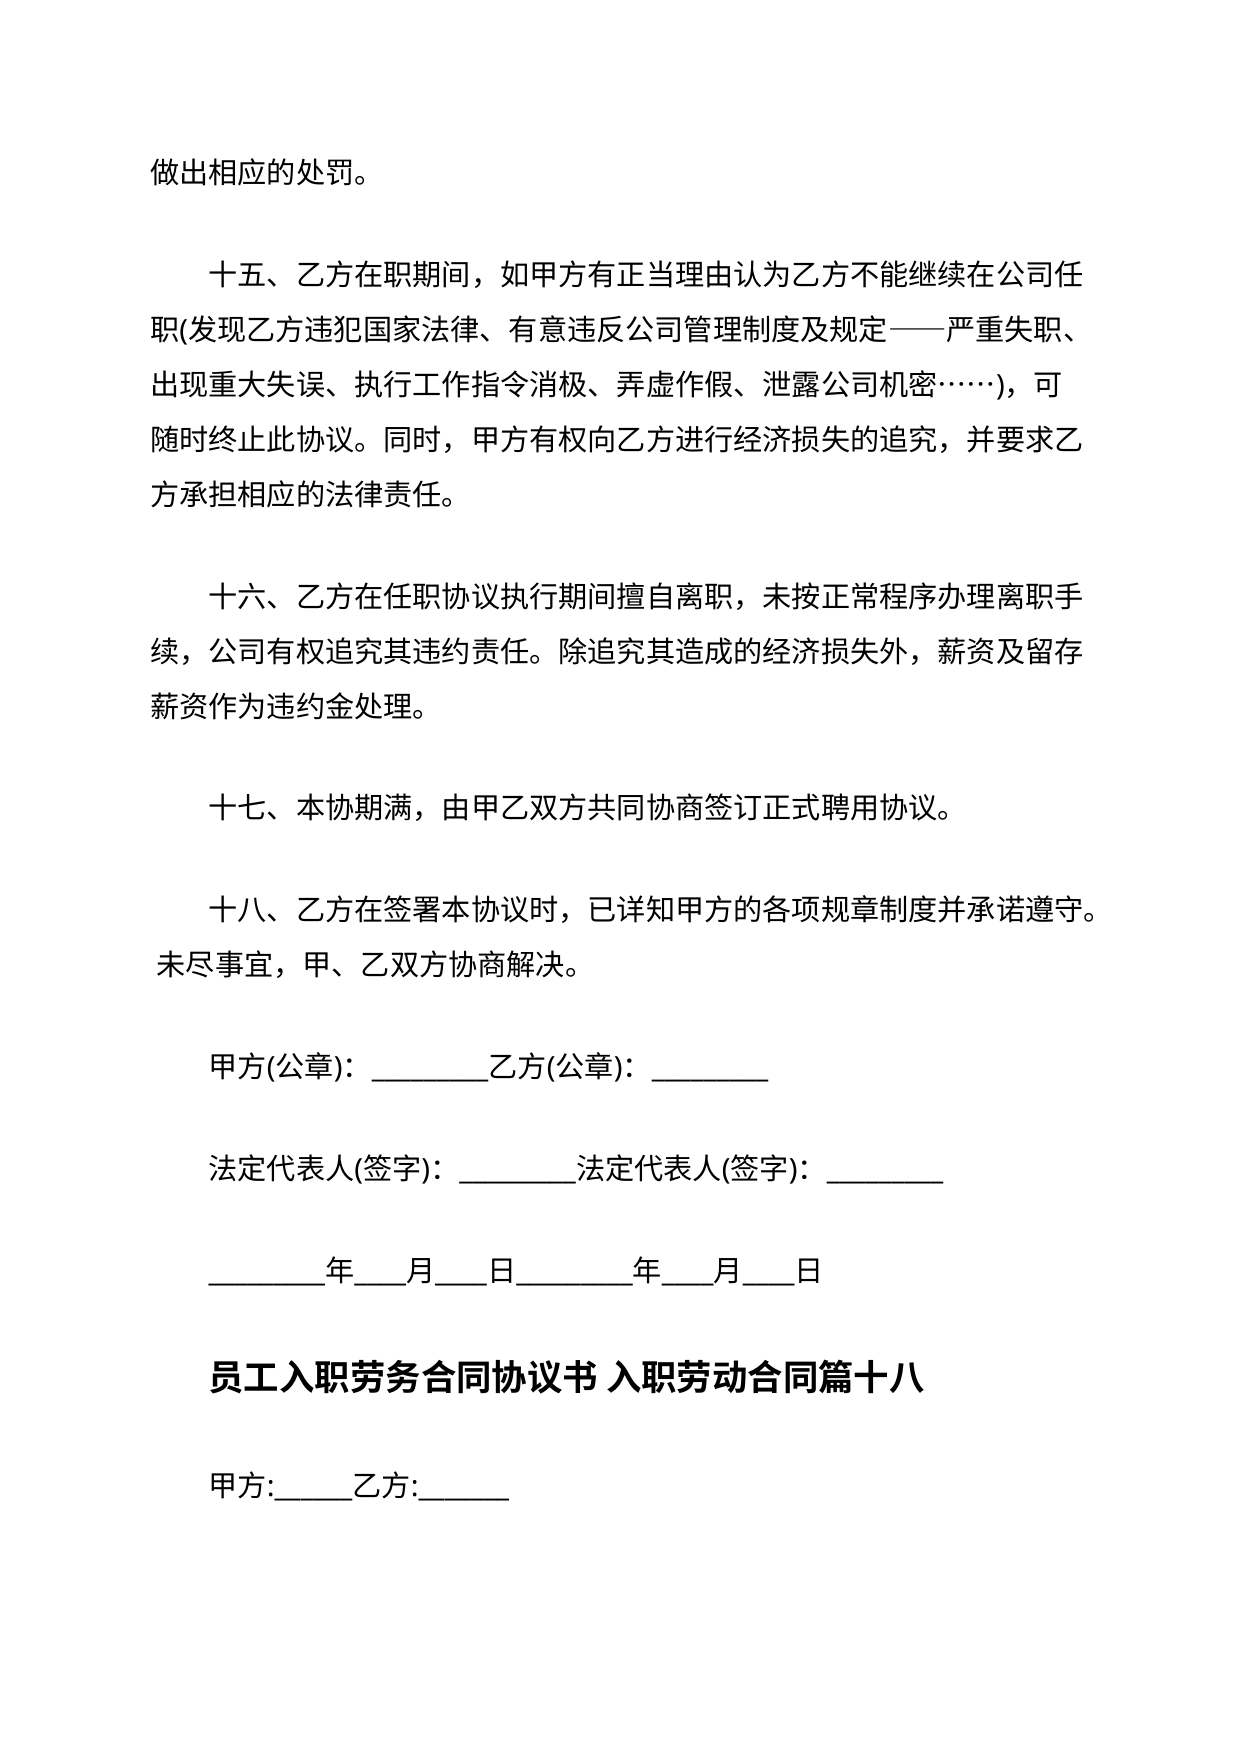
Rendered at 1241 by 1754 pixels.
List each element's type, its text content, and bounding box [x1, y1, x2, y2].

text 法定代表人(签字)：_________法定代表人(签字)：_________ [150, 1145, 1090, 1188]
text 员工入职劳务合同协议书 入职劳动合同篇十八 [150, 1349, 1090, 1401]
text 十七、本协期满，由甲乙双方共同协商签订正式聘用协议。 [150, 785, 1090, 827]
text 十八、乙方在签署本协议时，已详知甲方的各项规章制度并承诺遵守。 未尽事宜，甲、乙双方协商解决。 [150, 887, 1090, 984]
text 十六、乙方在任职协议执行期间擅自离职，未按正常程序办理离职手续，公司有权追究其违约责任。除追究其造成的经济损失外，薪资及留存薪资作为违约金处理。 [150, 573, 1090, 725]
text 甲方(公章)：_________乙方(公章)：_________ [150, 1043, 1090, 1086]
text 十五、乙方在职期间，如甲方有正当理由认为乙方不能继续在公司任职(发现乙方违犯国家法律、有意违反公司管理制度及规定——严重失职、出现重大失误、执行工作指令消极、弄虚作假、泄露公司机密……)，可随时终止此协议。同时，甲方有权向乙方进行经济损失的追究，并要求乙方承担相应的法律责任。 [150, 252, 1090, 514]
text 甲方:______乙方:_______ [150, 1463, 1090, 1505]
text _________年____月____日_________年____月____日 [150, 1247, 1090, 1290]
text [150, 150, 1090, 192]
